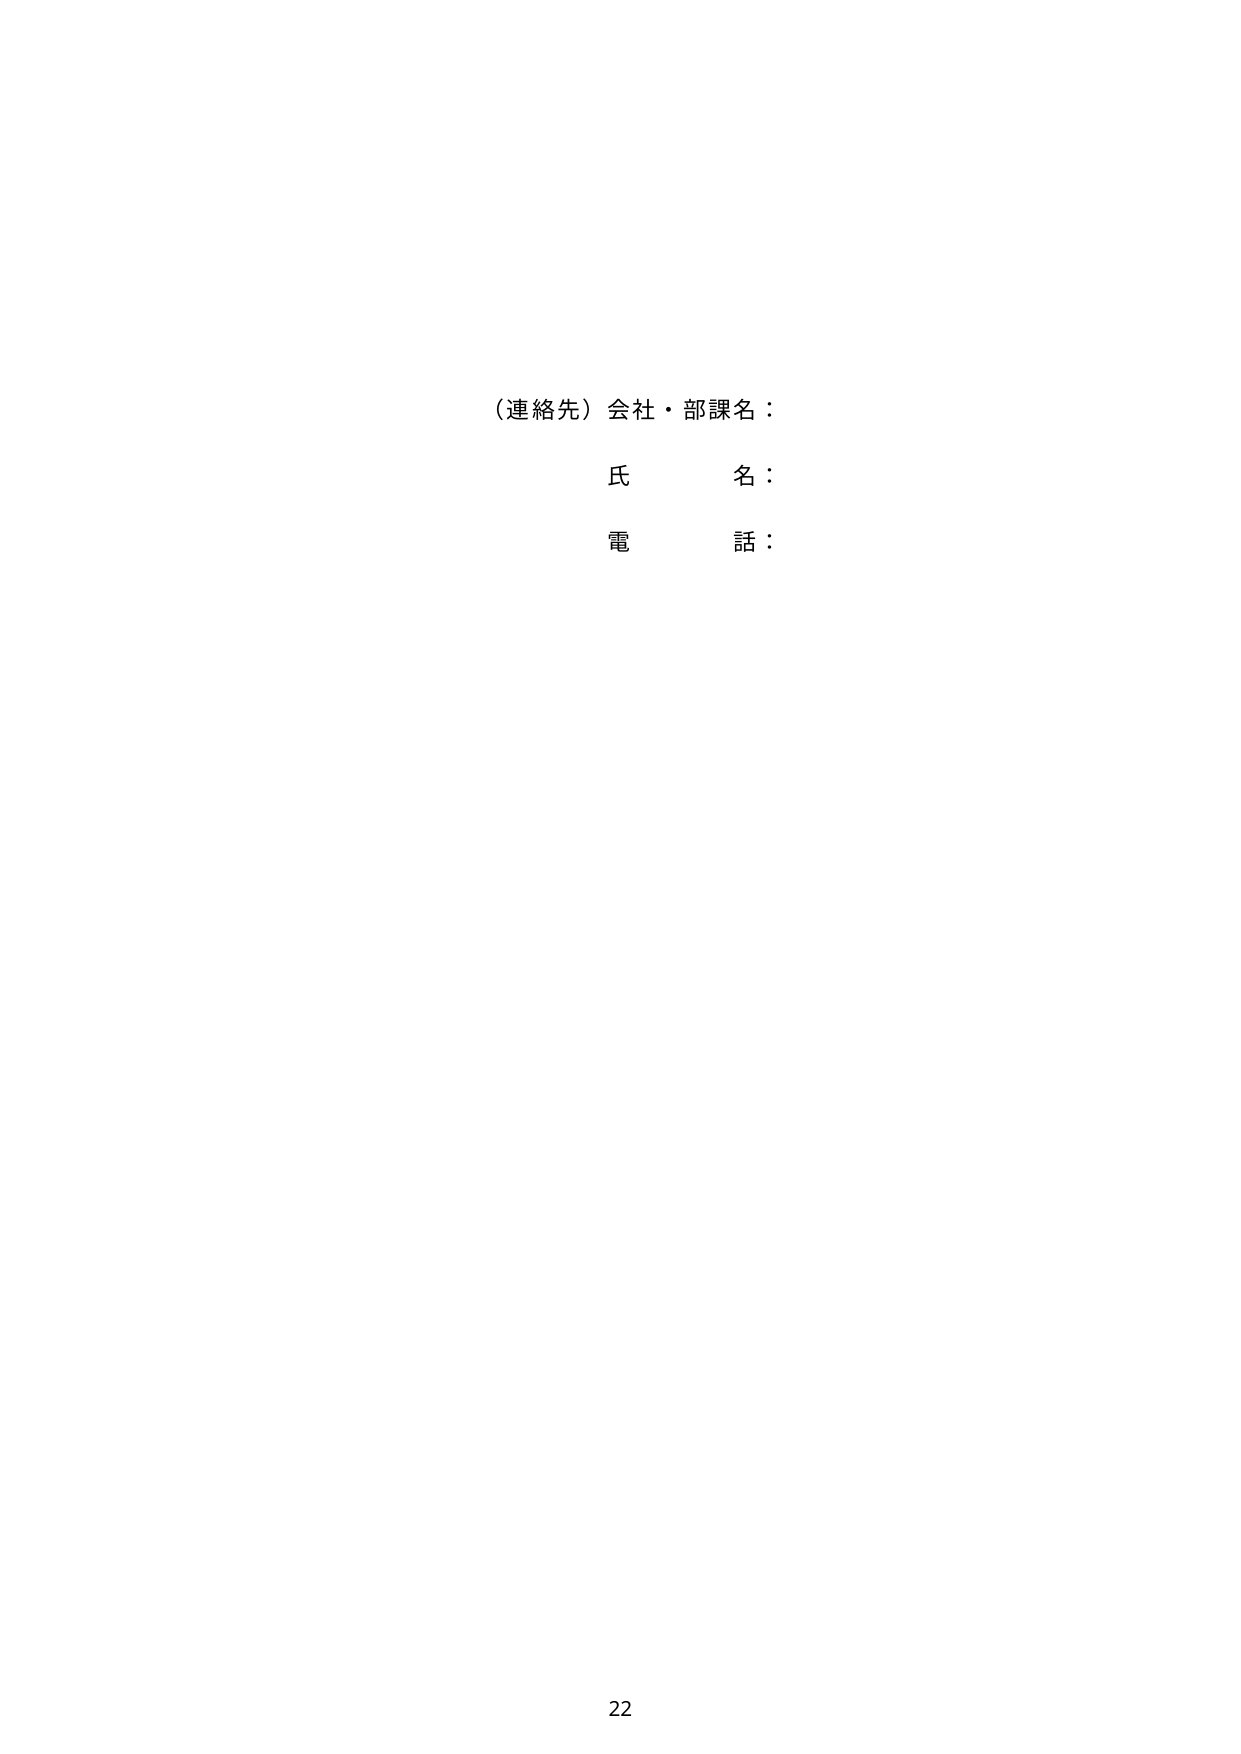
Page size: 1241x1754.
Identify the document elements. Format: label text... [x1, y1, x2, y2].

text 電 話： [179, 508, 963, 574]
text 氏 名： [179, 442, 963, 508]
text （連絡先）会社・部課名： [179, 375, 963, 442]
